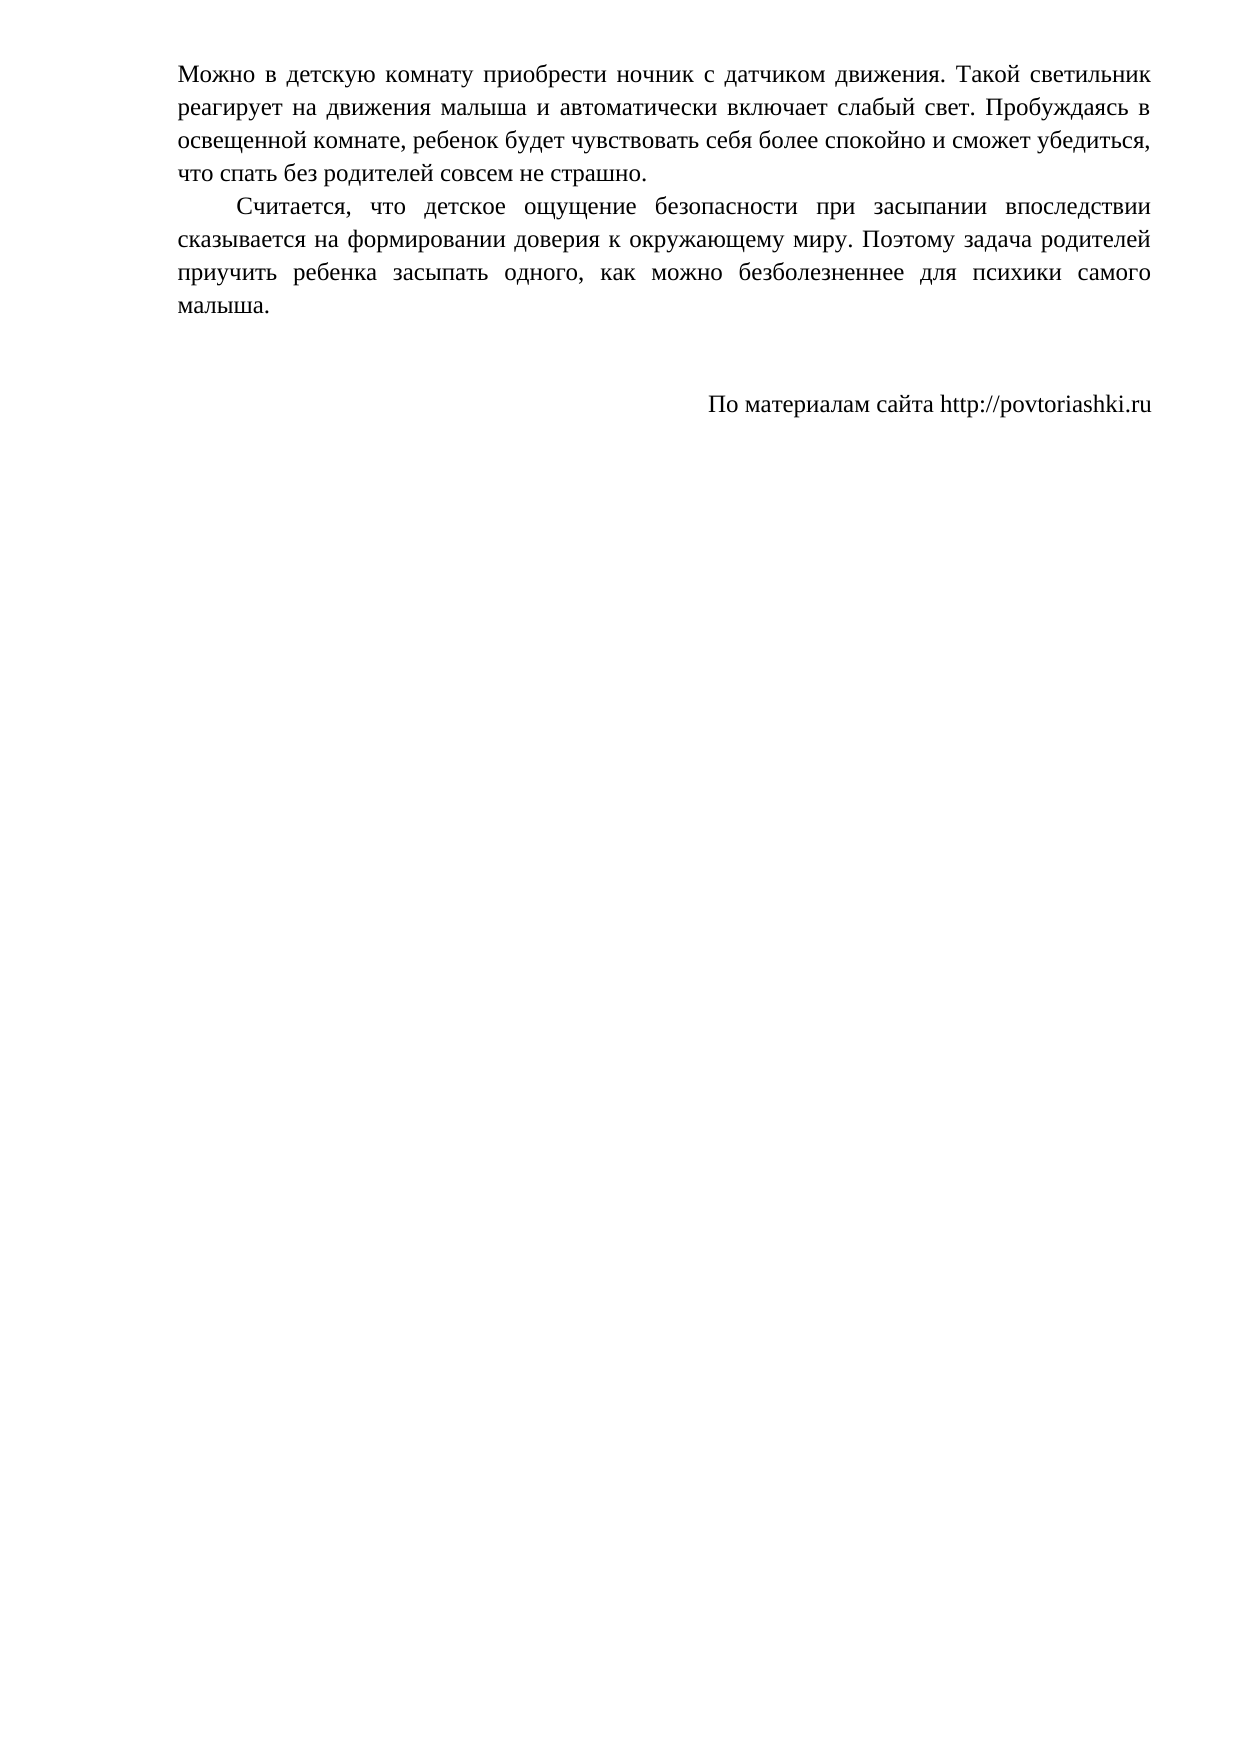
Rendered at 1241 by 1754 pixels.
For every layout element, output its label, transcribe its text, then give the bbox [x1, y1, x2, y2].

text По материалам сайта http://povtoriashki.ru [177, 389, 1152, 418]
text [177, 59, 1152, 187]
text Считается, что детское ощущение безопасности при засыпании впоследствии сказывается на формировании доверия к окружающему миру. Поэтому задача родителей приучить ребенка засыпать одного, как можно безболезненнее для психики самого малыша. [177, 191, 1152, 319]
